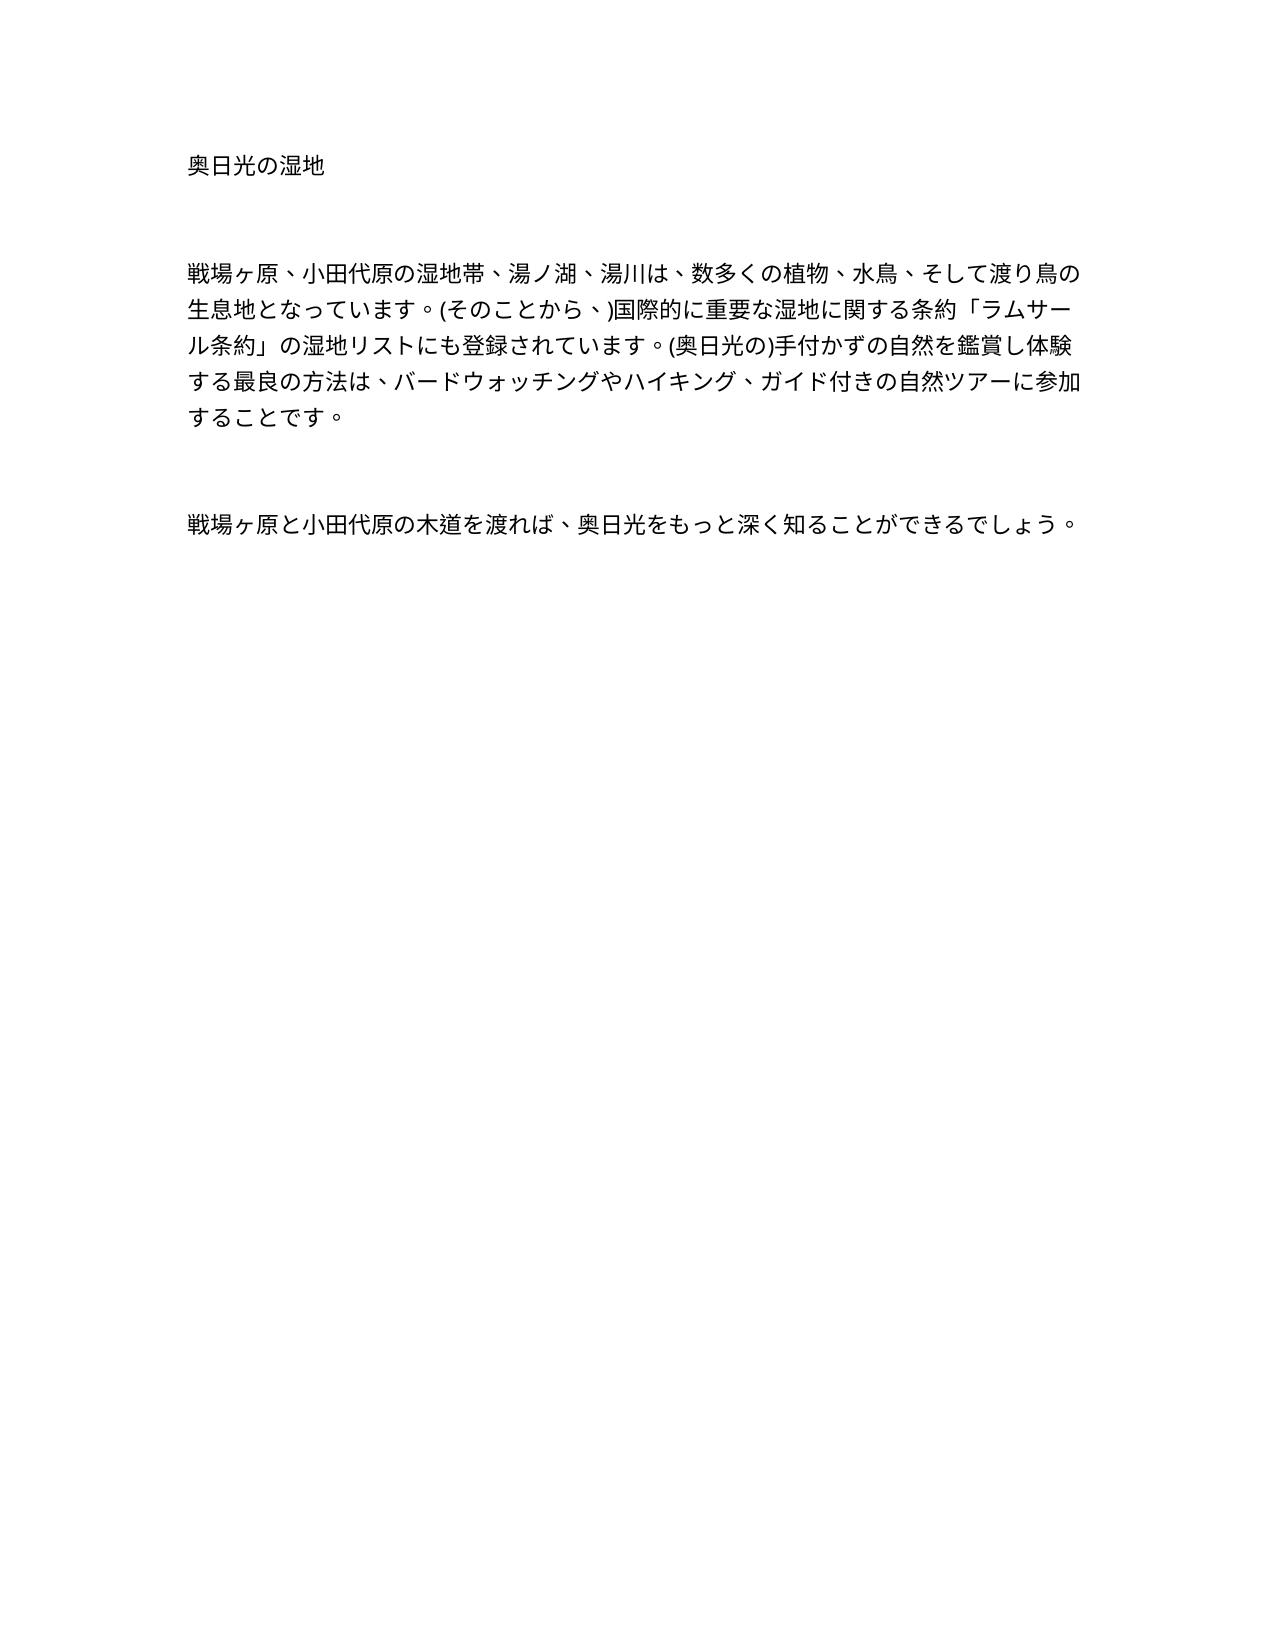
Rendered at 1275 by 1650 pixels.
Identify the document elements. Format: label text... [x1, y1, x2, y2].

text 戦場ヶ原、小田代原の湿地帯、湯ノ湖、湯川は、数多くの植物、水鳥、そして渡り鳥の生息地となっています。(そのことから、)国際的に重要な湿地に関する条約「ラムサール条約」の湿地リストにも登録されています。(奥日光の)手付かずの自然を鑑賞し体験する最良の方法は、バードウォッチングやハイキング、ガイド付きの自然ツアーに参加することです。 [187, 258, 1087, 433]
text 奥日光の湿地 [187, 150, 1087, 181]
text 戦場ヶ原と小田代原の木道を渡れば、奥日光をもっと深く知ることができるでしょう。 [187, 509, 1087, 541]
